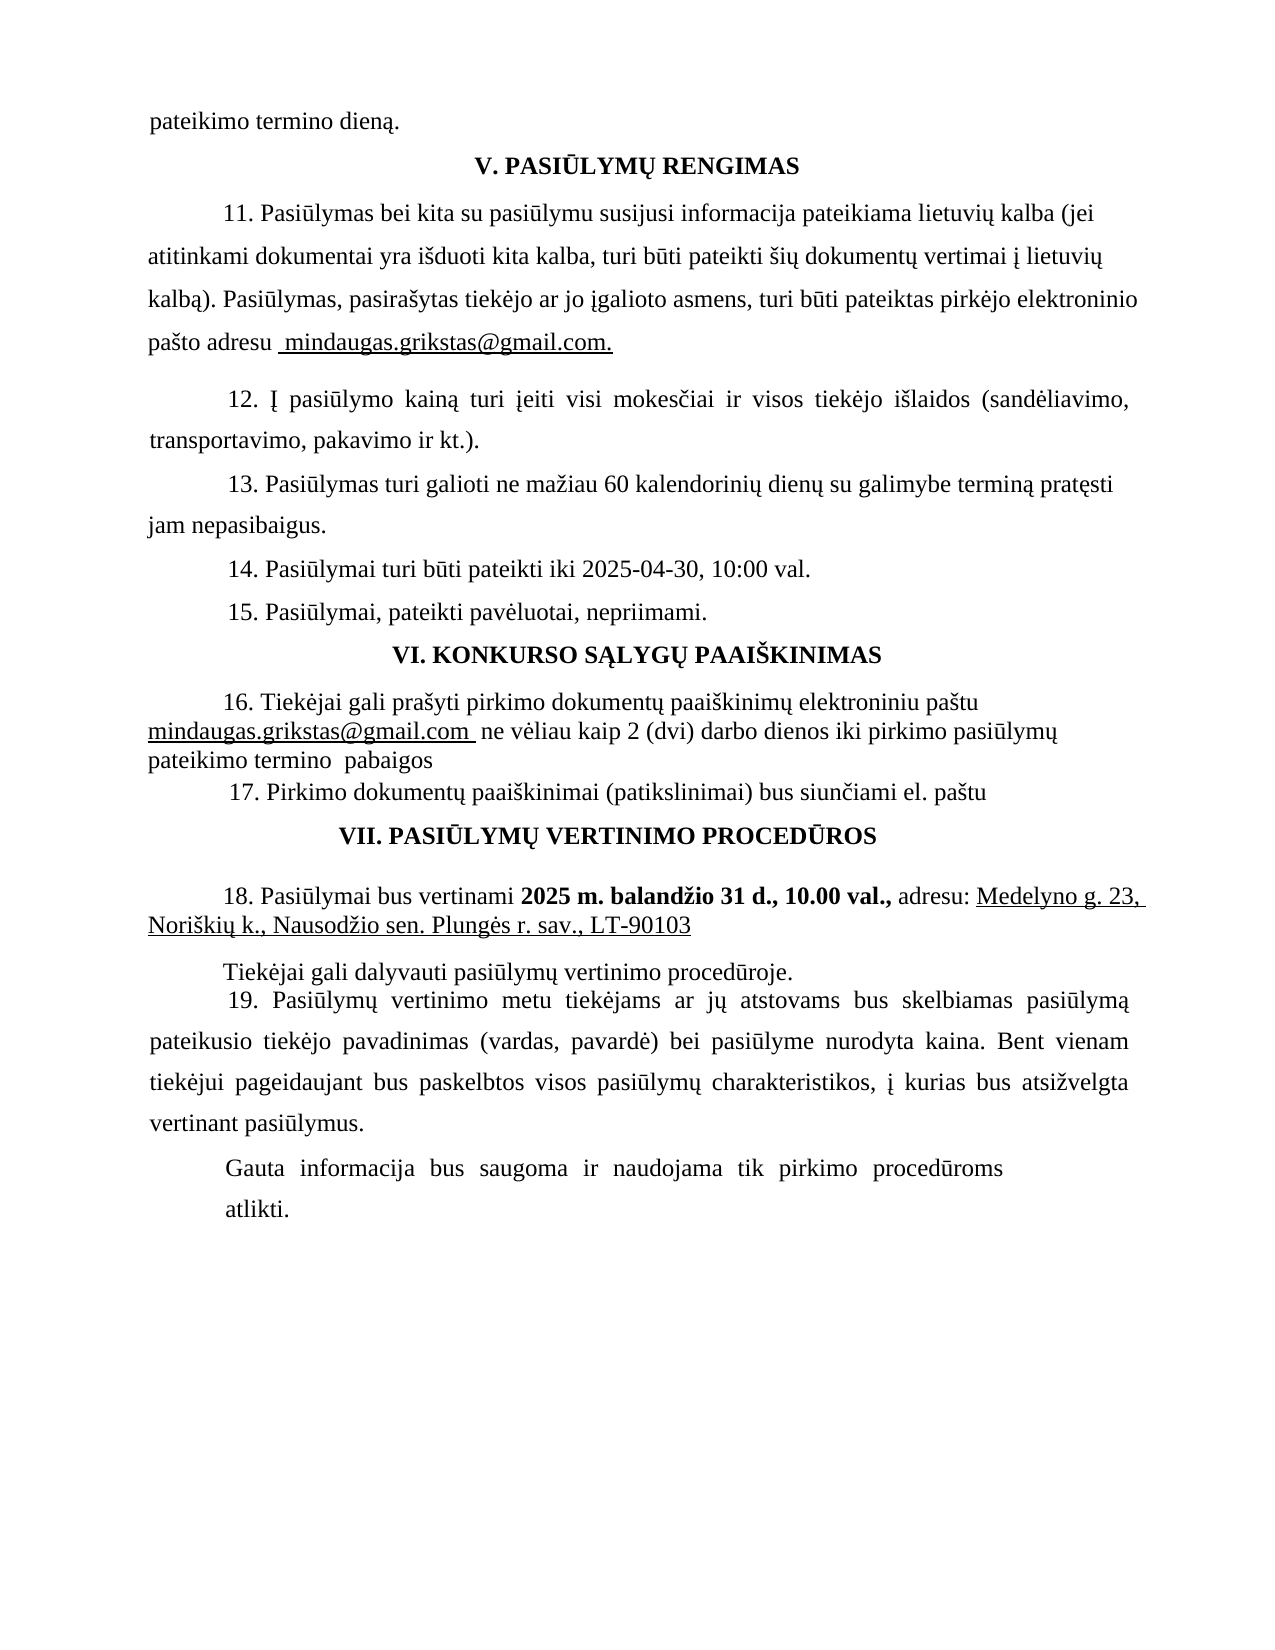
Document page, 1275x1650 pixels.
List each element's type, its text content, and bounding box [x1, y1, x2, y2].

text VII. PASIŪLYMŲ VERTINIMO PROCEDŪROS [227, 821, 988, 850]
text 14. Pasiūlymai turi būti pateikti iki 2025-04-30, 10:00 val. [227, 554, 1157, 583]
text VI. KONKURSO SĄLYGŲ PAAIŠKINIMAS [392, 640, 1157, 669]
text 18. Pasiūlymai bus vertinami 2025 m. balandžio 31 d., 10.00 val., adresu: Medelyno g. 23, Noriškių k., Nausodžio sen. Plungės r. sav., LT-90103 [148, 881, 1157, 938]
text 11. Pasiūlymas bei kita su pasiūlymu susijusi informacija pateikiama lietuvių kalba (jei atitinkami dokumentai yra išduoti kita kalba, turi būti pateikti šių dokumentų vertimai į lietuvių kalbą). Pasiūlymas, pasirašytas tiekėjo ar jo įgalioto asmens, turi būti pateiktas pirkėjo elektroninio pašto adresu mindaugas.grikstas@gmail.com. [148, 198, 1157, 356]
text 19. Pasiūlymų vertinimo metu tiekėjams ar jų atstovams bus skelbiamas pasiūlymą pateikusio tiekėjo pavadinimas (vardas, pavardė) bei pasiūlyme nurodyta kaina. Bent vienam tiekėjui pageidaujant bus paskelbtos visos pasiūlymų charakteristikos, į kurias bus atsižvelgta vertinant pasiūlymus. [149, 985, 1130, 1137]
text Tiekėjai gali dalyvauti pasiūlymų vertinimo procedūroje. [148, 957, 1157, 985]
text 12. Į pasiūlymo kainą turi įeiti visi mokesčiai ir visos tiekėjo išlaidos (sandėliavimo, transportavimo, pakavimo ir kt.). [149, 384, 1130, 454]
text 15. Pasiūlymai, pateikti pavėluotai, nepriimami. [227, 597, 1157, 626]
text 13. Pasiūlymas turi galioti ne mažiau 60 kalendorinių dienų su galimybe terminą pratęsti jam nepasibaigus. [148, 469, 1129, 539]
text V. PASIŪLYMŲ RENGIMAS [474, 151, 1157, 179]
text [149, 106, 1130, 135]
text 17. Pirkimo dokumentų paaiškinimai (patikslinimai) bus siunčiami el. paštu [227, 777, 988, 806]
text 16. Tiekėjai gali prašyti pirkimo dokumentų paaiškinimų elektroniniu paštu mindaugas.grikstas@gmail.com ne vėliau kaip 2 (dvi) darbo dienos iki pirkimo pasiūlymų pateikimo termino pabaigos [148, 687, 1157, 774]
text Gauta informacija bus saugoma ir naudojama tik pirkimo procedūroms atlikti. [225, 1153, 1004, 1223]
